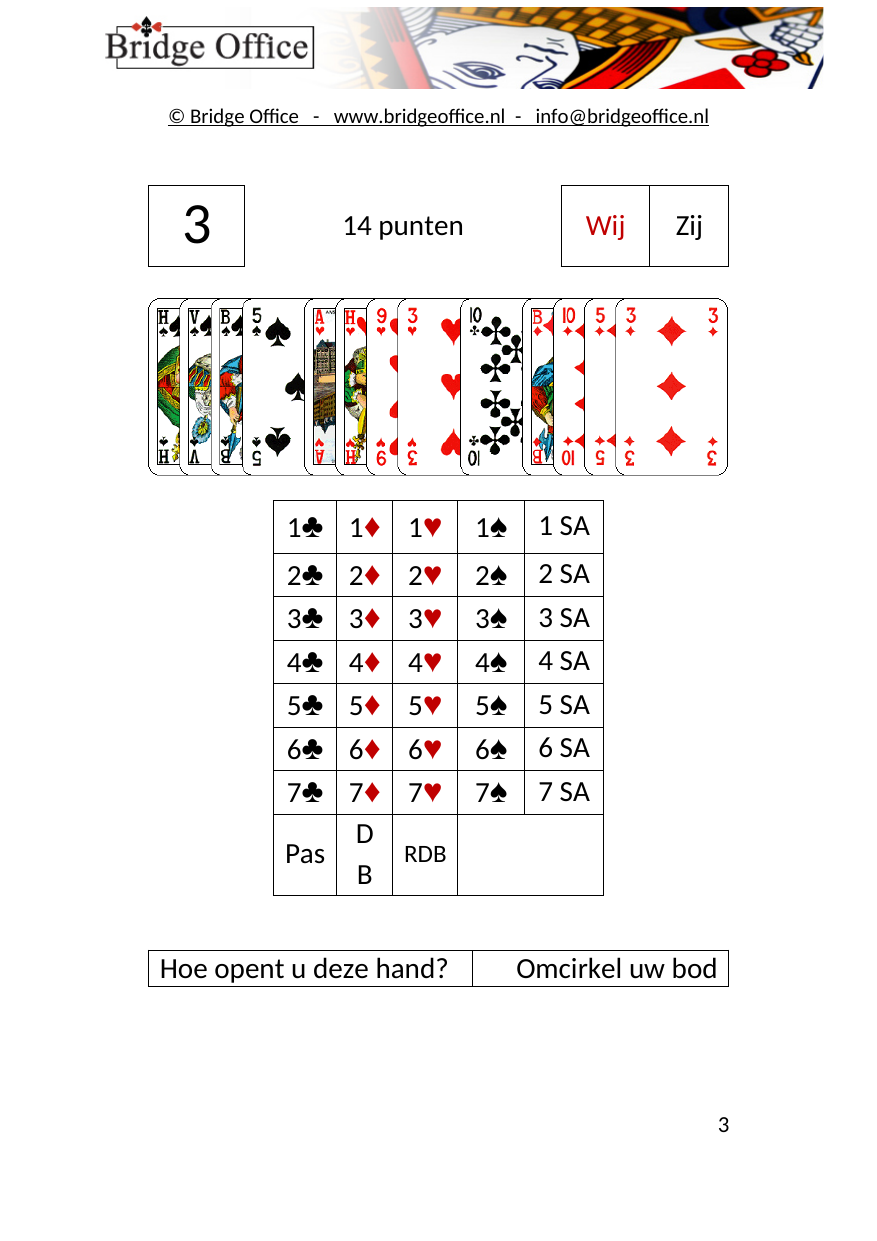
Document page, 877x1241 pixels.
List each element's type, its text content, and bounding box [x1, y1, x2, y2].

table_header Wij [562, 186, 649, 266]
table_cell [458, 815, 603, 895]
table_cell 3♣ [274, 597, 336, 640]
table_header 1♥ [393, 501, 457, 553]
table_cell 5 SA [525, 684, 603, 727]
table_cell 6♣ [274, 728, 336, 770]
table_header 1♠ [458, 501, 524, 553]
table_cell 6♠ [458, 728, 524, 770]
table_header 3 [149, 186, 244, 266]
table_cell 4♣ [274, 641, 336, 683]
table_cell 4 SA [525, 641, 603, 683]
table_header Hoe opent u deze hand? [149, 951, 472, 986]
table_cell 4♠ [458, 641, 524, 683]
table_cell 5♥ [393, 684, 457, 727]
table_cell 2♠ [458, 554, 524, 596]
table_cell 6♦ [337, 728, 392, 770]
table_cell 3♠ [458, 597, 524, 640]
table_cell 2♥ [393, 554, 457, 596]
table_header 1♦ [337, 501, 392, 553]
table_cell 5♦ [337, 684, 392, 727]
table_cell 3♦ [337, 597, 392, 640]
table_cell Pas [274, 815, 336, 895]
table_cell 3 SA [525, 597, 603, 640]
picture [78, 7, 824, 89]
table_cell 2♣ [274, 554, 336, 596]
table_cell 2 SA [525, 554, 603, 596]
table_cell 7♥ [393, 771, 457, 814]
table_cell 6 SA [525, 728, 603, 770]
table_header 1♣ [274, 501, 336, 553]
table_cell 7♣ [274, 771, 336, 814]
table_header Zij [650, 186, 728, 266]
table_header Omcirkel uw bod [473, 951, 728, 986]
table_cell 7♠ [458, 771, 524, 814]
table_cell 7♦ [337, 771, 392, 814]
table_cell RDB [393, 815, 457, 895]
table_cell 4♥ [393, 641, 457, 683]
table_header 14 punten [245, 185, 561, 266]
table_cell 5♣ [274, 684, 336, 727]
picture [147, 298, 729, 476]
table_cell 3♥ [393, 597, 457, 640]
table_header 1 SA [525, 501, 603, 553]
table_cell 7 SA [525, 771, 603, 814]
table_cell 2♦ [337, 554, 392, 596]
table_cell 4♦ [337, 641, 392, 683]
table_cell DB [337, 815, 392, 895]
table_cell 6♥ [393, 728, 457, 770]
table_cell 5♠ [458, 684, 524, 727]
